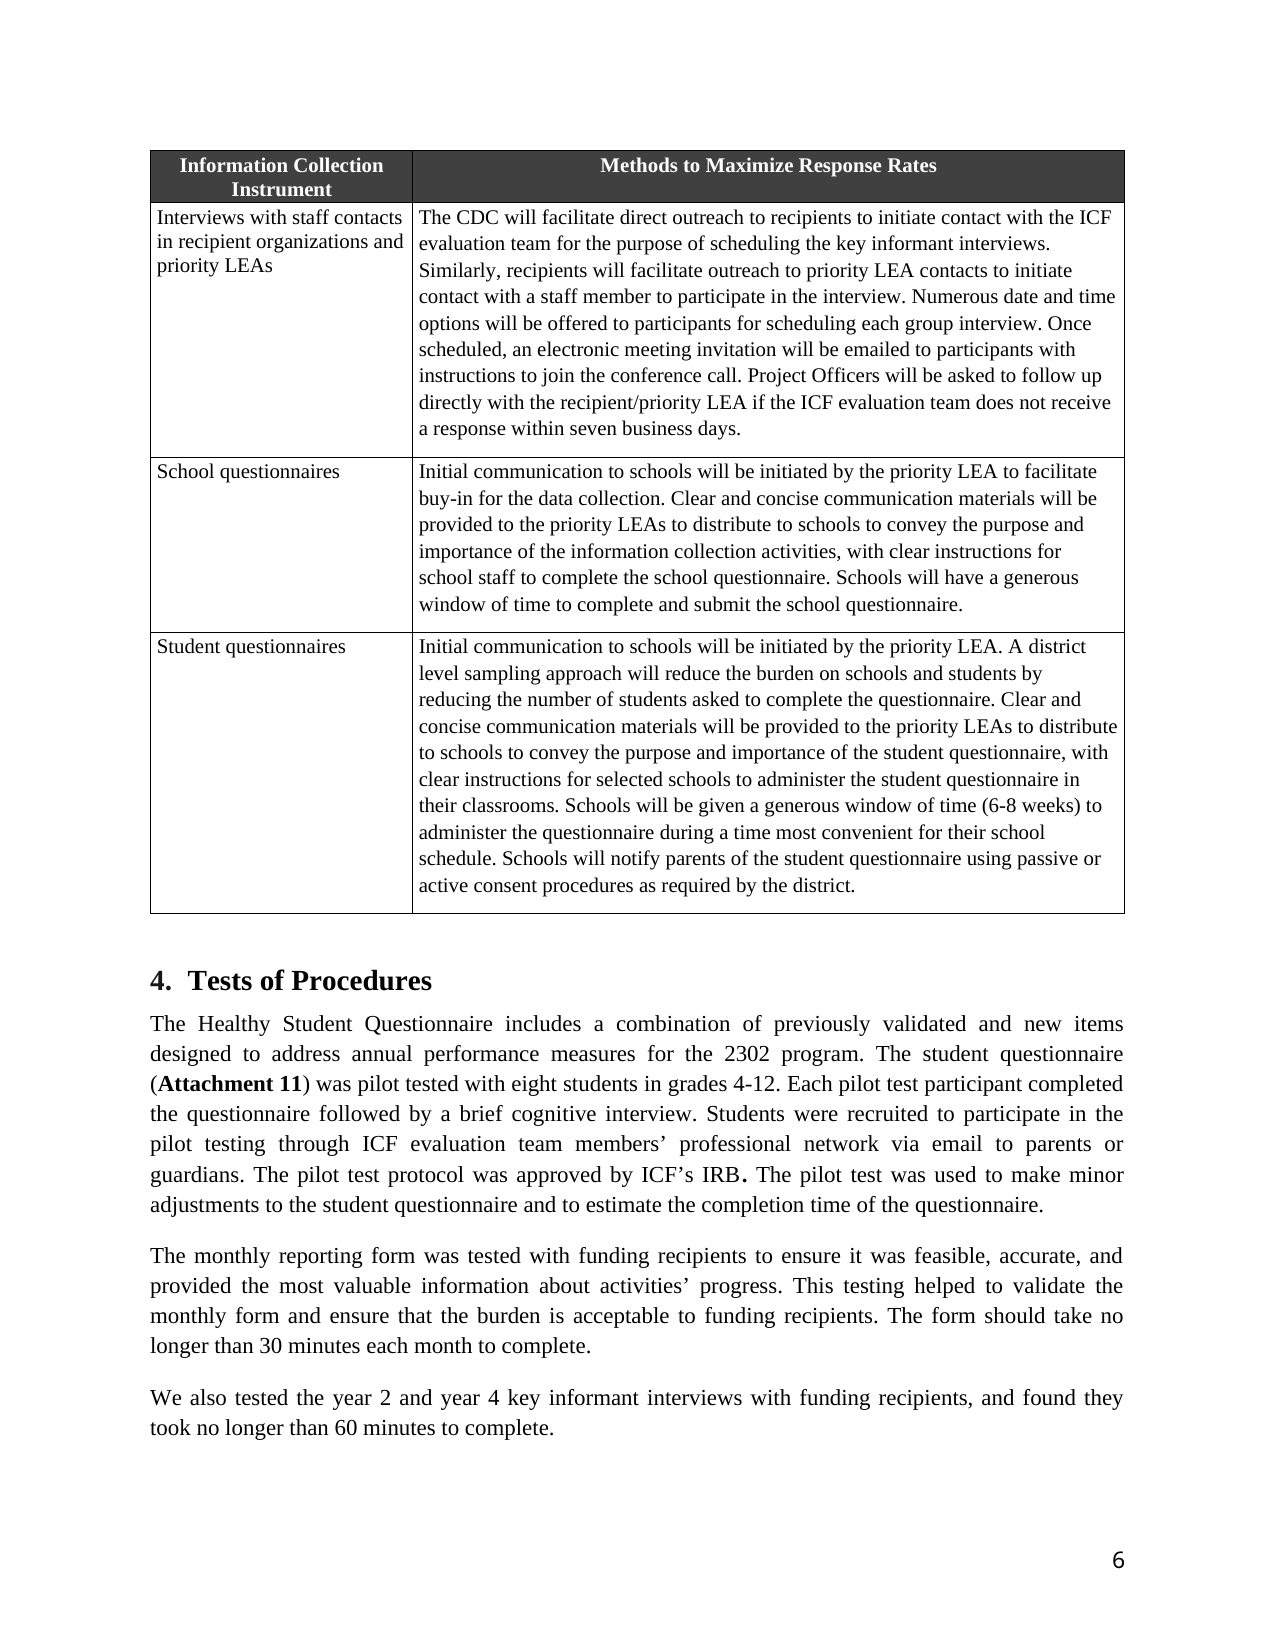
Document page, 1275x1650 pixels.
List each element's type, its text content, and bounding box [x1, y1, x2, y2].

table_cell Interviews with staff contacts in recipient organizations and priority LEAs [151, 203, 412, 457]
table_cell Initial communication to schools will be initiated by the priority LEA. A district level sampling approach will reduce the burden on schools and students by reducing the number of students asked to complete the questionnaire. Clear and concise communication materials will be provided to the priority LEAs to distribute to schools to convey the purpose and importance of the student questionnaire, with clear instructions for selected schools to administer the student questionnaire in their classrooms. Schools will be given a generous window of time (6-8 weeks) to administer the questionnaire during a time most convenient for their school schedule. Schools will notify parents of the student questionnaire using passive or active consent procedures as required by the district. [413, 633, 1124, 913]
table_cell School questionnaires [151, 458, 412, 632]
text The Healthy Student Questionnaire includes a combination of previously validated and new items designed to address annual performance measures for the 2302 program. The student questionnaire (Attachment 11) was pilot tested with eight students in grades 4-12. Each pilot test participant completed the questionnaire followed by a brief cognitive interview. Students were recruited to participate in the pilot testing through ICF evaluation team members’ professional network via email to parents or guardians. The pilot test protocol was approved by ICF’s IRB. The pilot test was used to make minor adjustments to the student questionnaire and to estimate the completion time of the questionnaire. [150, 1009, 1125, 1217]
table_cell Initial communication to schools will be initiated by the priority LEA to facilitate buy-in for the data collection. Clear and concise communication materials will be provided to the priority LEAs to distribute to schools to convey the purpose and importance of the information collection activities, with clear instructions for school staff to complete the school questionnaire. Schools will have a generous window of time to complete and submit the school questionnaire. [413, 458, 1124, 632]
table_header Methods to Maximize Response Rates [413, 151, 1124, 202]
table_cell Student questionnaires [151, 633, 412, 913]
table_header Information Collection Instrument [151, 151, 412, 202]
table_cell The CDC will facilitate direct outreach to recipients to initiate contact with the ICF evaluation team for the purpose of scheduling the key informant interviews. Similarly, recipients will facilitate outreach to priority LEA contacts to initiate contact with a staff member to participate in the interview. Numerous date and time options will be offered to participants for scheduling each group interview. Once scheduled, an electronic meeting invitation will be emailed to participants with instructions to join the conference call. Project Officers will be asked to follow up directly with the recipient/priority LEA if the ICF evaluation team does not receive a response within seven business days. [413, 203, 1124, 457]
list Tests of Procedures [150, 963, 1125, 997]
text We also tested the year 2 and year 4 key informant interviews with funding recipients, and found they took no longer than 60 minutes to complete. [150, 1383, 1125, 1440]
text The monthly reporting form was tested with funding recipients to ensure it was feasible, accurate, and provided the most valuable information about activities’ progress. This testing helped to validate the monthly form and ensure that the burden is acceptable to funding recipients. The form should take no longer than 30 minutes each month to complete. [150, 1242, 1125, 1359]
